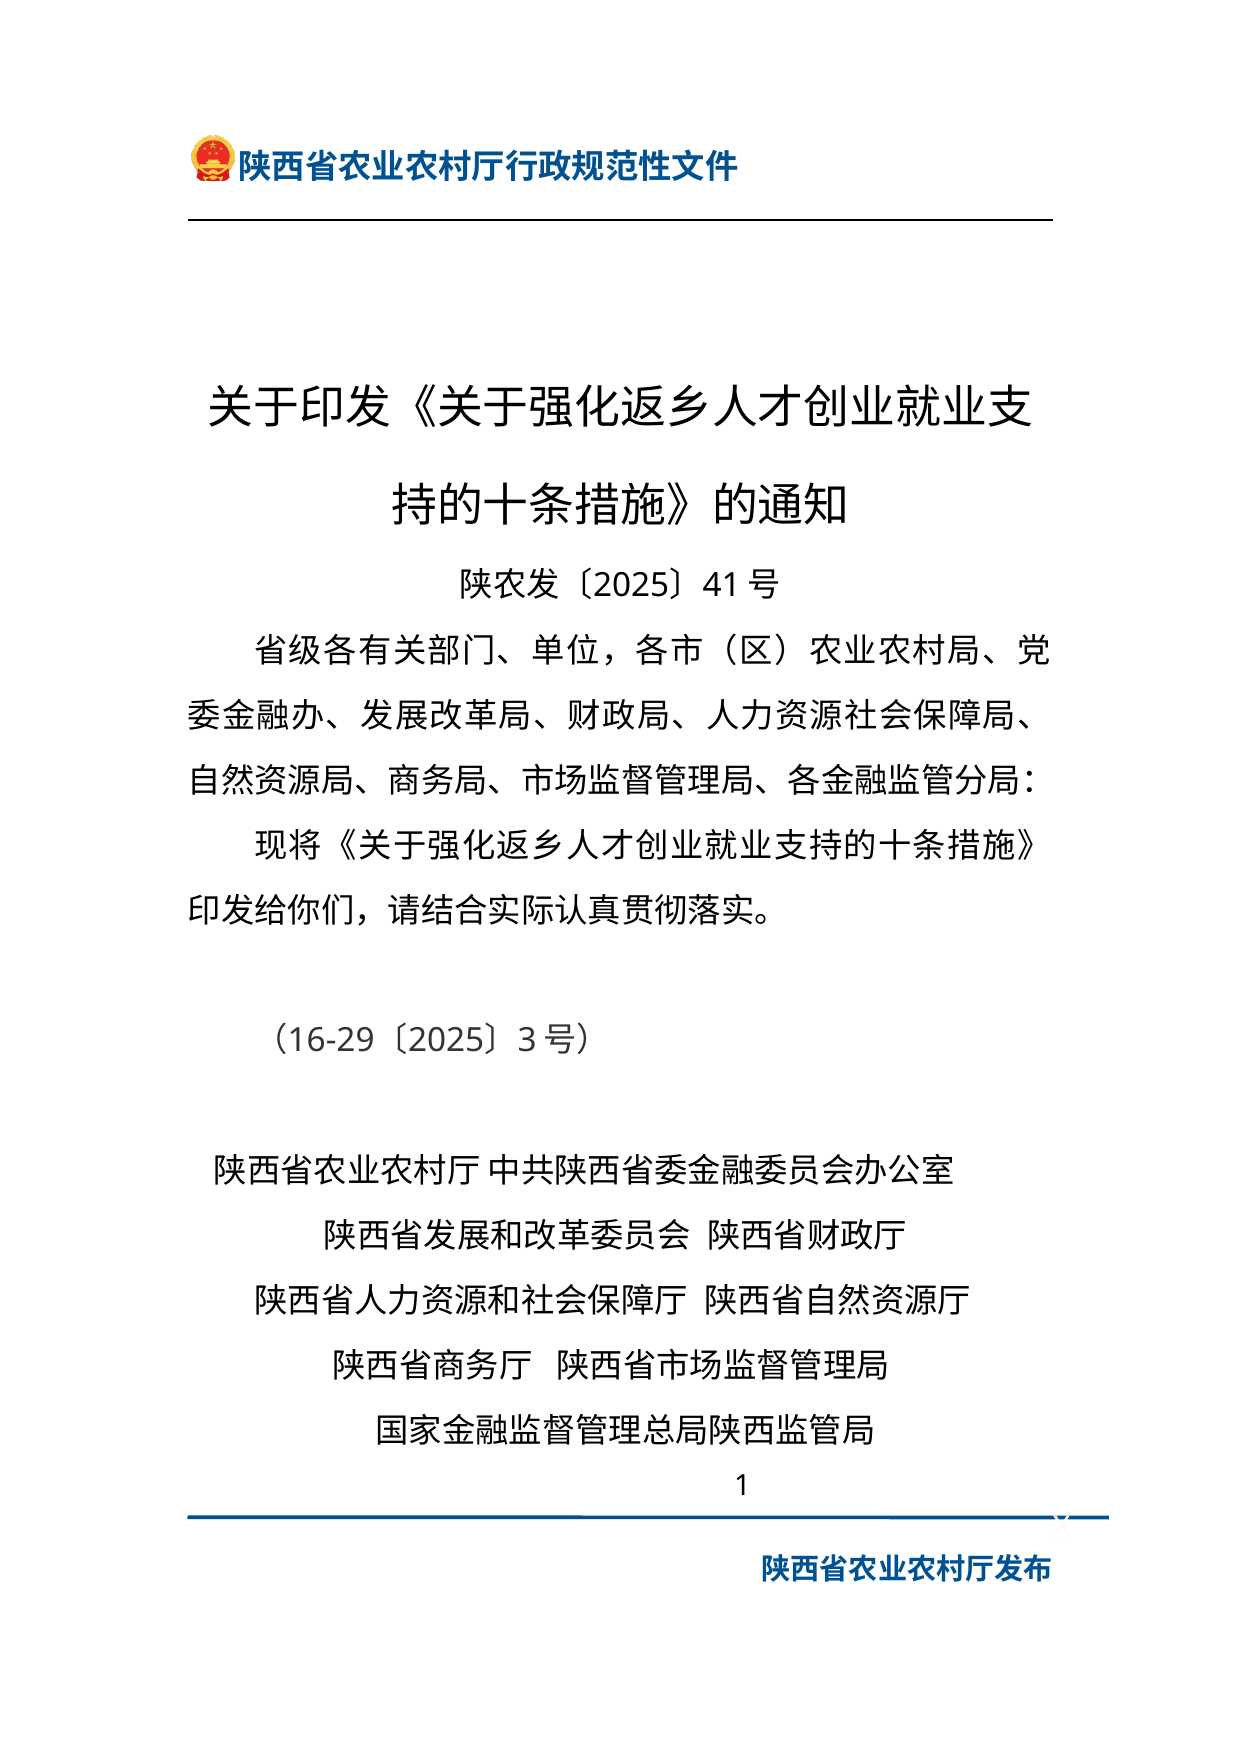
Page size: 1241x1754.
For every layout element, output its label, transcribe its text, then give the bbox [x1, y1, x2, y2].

text 陕西省农业农村厅 中共陕西省委金融委员会办公室 [187, 1135, 1053, 1200]
text （16-29〔2025〕3号） [187, 1005, 1053, 1070]
text 现将《关于强化返乡人才创业就业支持的十条措施》印发给你们，请结合实际认真贯彻落实。 [187, 810, 1053, 940]
text 陕西省人力资源和社会保障厅 陕西省自然资源厅 [187, 1265, 1053, 1330]
picture [187, 134, 239, 185]
text 省级各有关部门、单位，各市（区）农业农村局、党委金融办、发展改革局、财政局、人力资源社会保障局、自然资源局、商务局、市场监督管理局、各金融监管分局： [187, 615, 1053, 810]
text 陕西省发展和改革委员会 陕西省财政厅 [187, 1200, 1053, 1265]
text 陕西省商务厅 陕西省市场监督管理局 [187, 1330, 1053, 1395]
text 关于印发《关于强化返乡人才创业就业支持的十条措施》的通知 [187, 355, 1053, 550]
text 陕农发〔2025〕41号 [187, 550, 1053, 615]
text 国家金融监督管理总局陕西监管局 [187, 1395, 1053, 1460]
